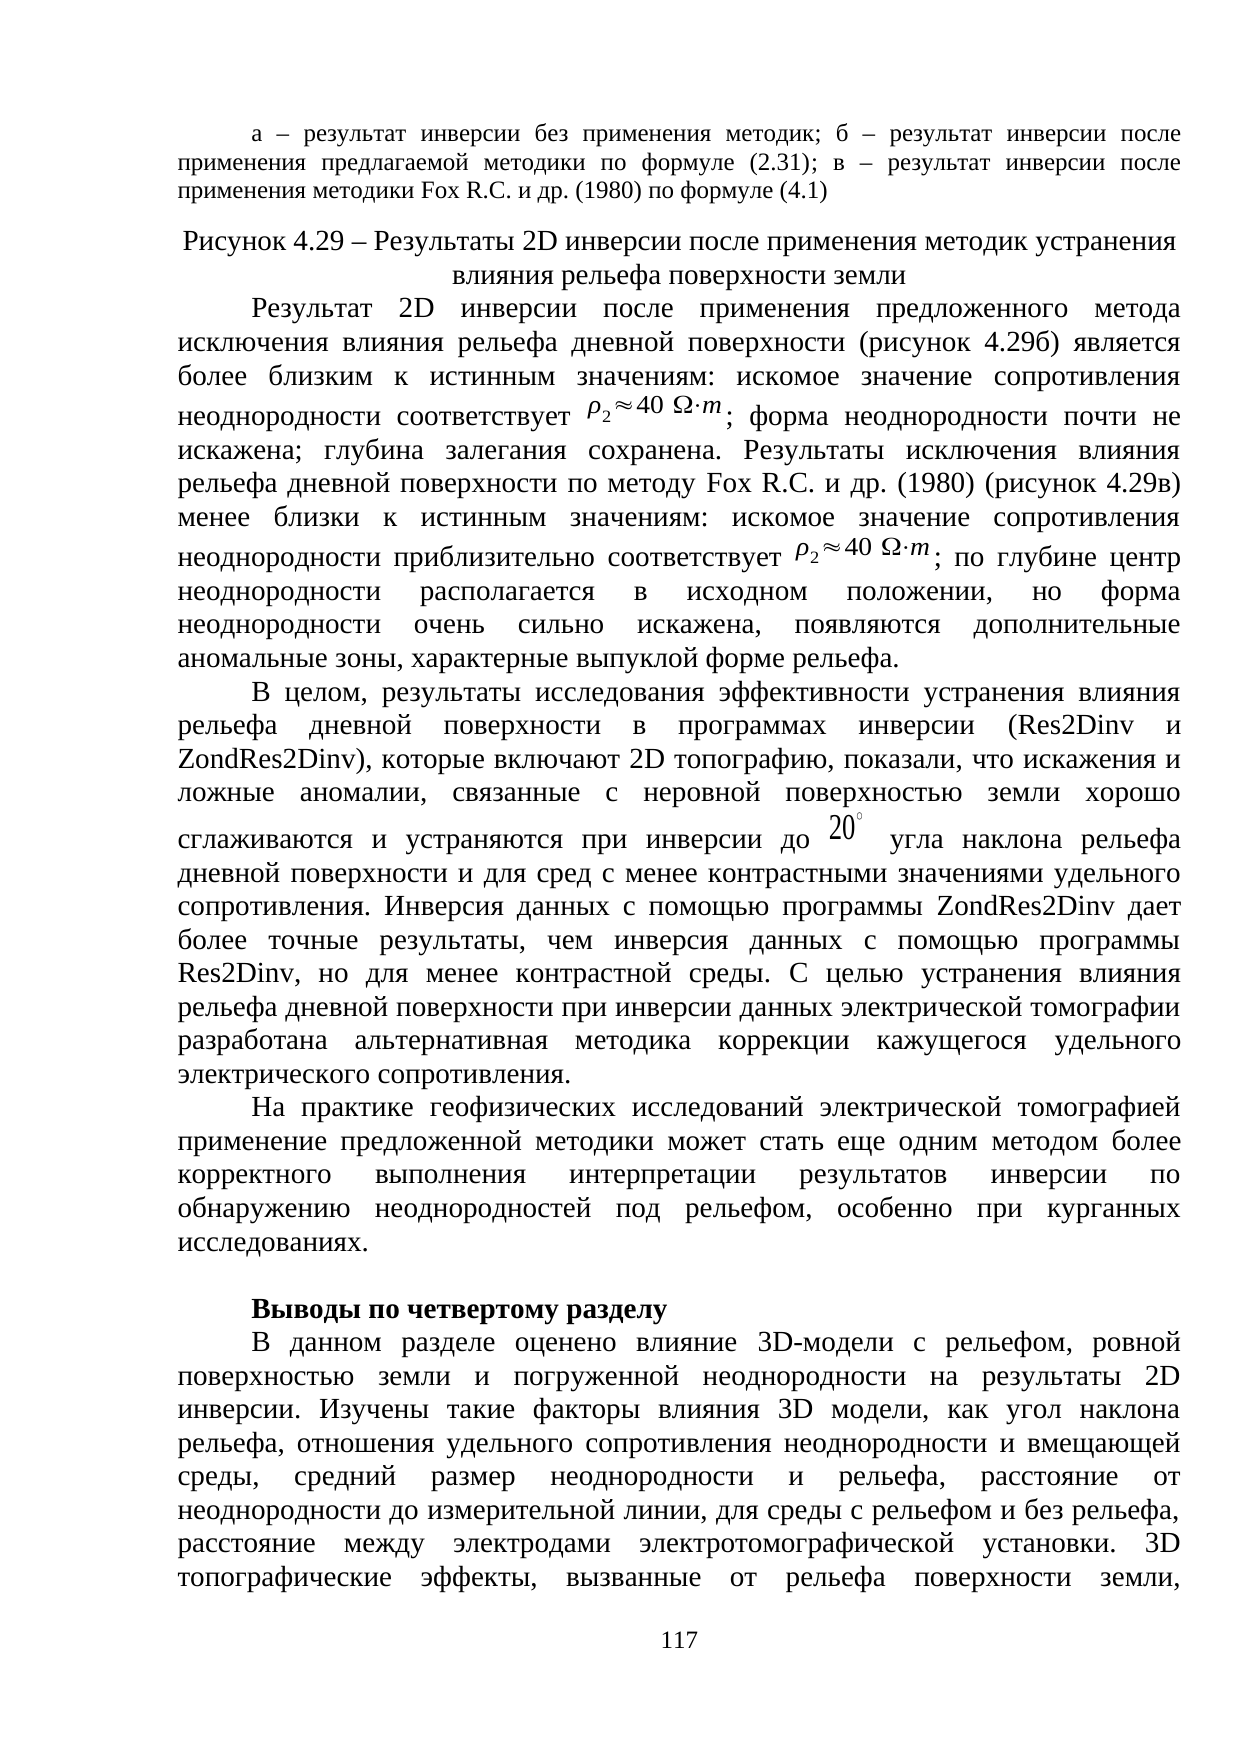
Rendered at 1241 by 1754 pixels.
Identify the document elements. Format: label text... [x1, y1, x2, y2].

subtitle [177, 1324, 1181, 1593]
text Рисунок 4.29 – Результаты 2D инверсии после применения методик устранения влияния рельефа поверхности земли [177, 223, 1181, 291]
text Результат 2D инверсии после применения предложенного метода исключения влияния рельефа дневной поверхности (рисунок 4.29б) является более близким к истинным значениям: искомое значение сопротивления неоднородности соответствует ; форма неоднородности почти не искажена; глубина залегания сохранена. Результаты исключения влияния рельефа дневной поверхности по методу Fox R.C. и др. (1980) (рисунок 4.29в) менее близки к истинным значениям: искомое значение сопротивления неоднородности приблизительно соответствует ; по глубине центр неоднородности располагается в исходном положении, но форма неоднородности очень сильно искажена, появляются дополнительные аномальные зоны, характерные выпуклой форме рельефа. [177, 291, 1181, 674]
text На практике геофизических исследований электрической томографией применение предложенной методики может стать еще одним методом более корректного выполнения интерпретации результатов инверсии по обнаружению неоднородностей под рельефом, особенно при курганных исследованиях. [177, 1089, 1181, 1123]
text На практике геофизических исследований электрической томографией применение предложенной методики может стать еще одним методом более корректного выполнения интерпретации результатов инверсии по обнаружению неоднородностей под рельефом, особенно при курганных исследованиях. [177, 1123, 1181, 1257]
text В целом, результаты исследования эффективности устранения влияния рельефа дневной поверхности в программах инверсии (Res2Dinv и ZondRes2Dinv), которые включают 2D топографию, показали, что искажения и ложные аномалии, связанные с неровной поверхностью земли хорошо сглаживаются и устраняются при инверсии до угла наклона рельефа дневной поверхности и для сред с менее контрастными значениями удельного сопротивления. Инверсия данных с помощью программы ZondRes2Dinv дает более точные результаты, чем инверсия данных с помощью программы Res2Dinv, но для менее контрастной среды. С целью устранения влияния рельефа дневной поверхности при инверсии данных электрической томографии разработана альтернативная методика коррекции кажущегося удельного электрического сопротивления. [177, 674, 1181, 1089]
subtitle Выводы по четвертому разделу [177, 1291, 1181, 1324]
text a – результат инверсии без применения методик; б – результат инверсии после применения предлагаемой методики по формуле (2.31); в – результат инверсии после применения методики Fox R.C. и др. (1980) по формуле (4.1) [177, 118, 1181, 204]
